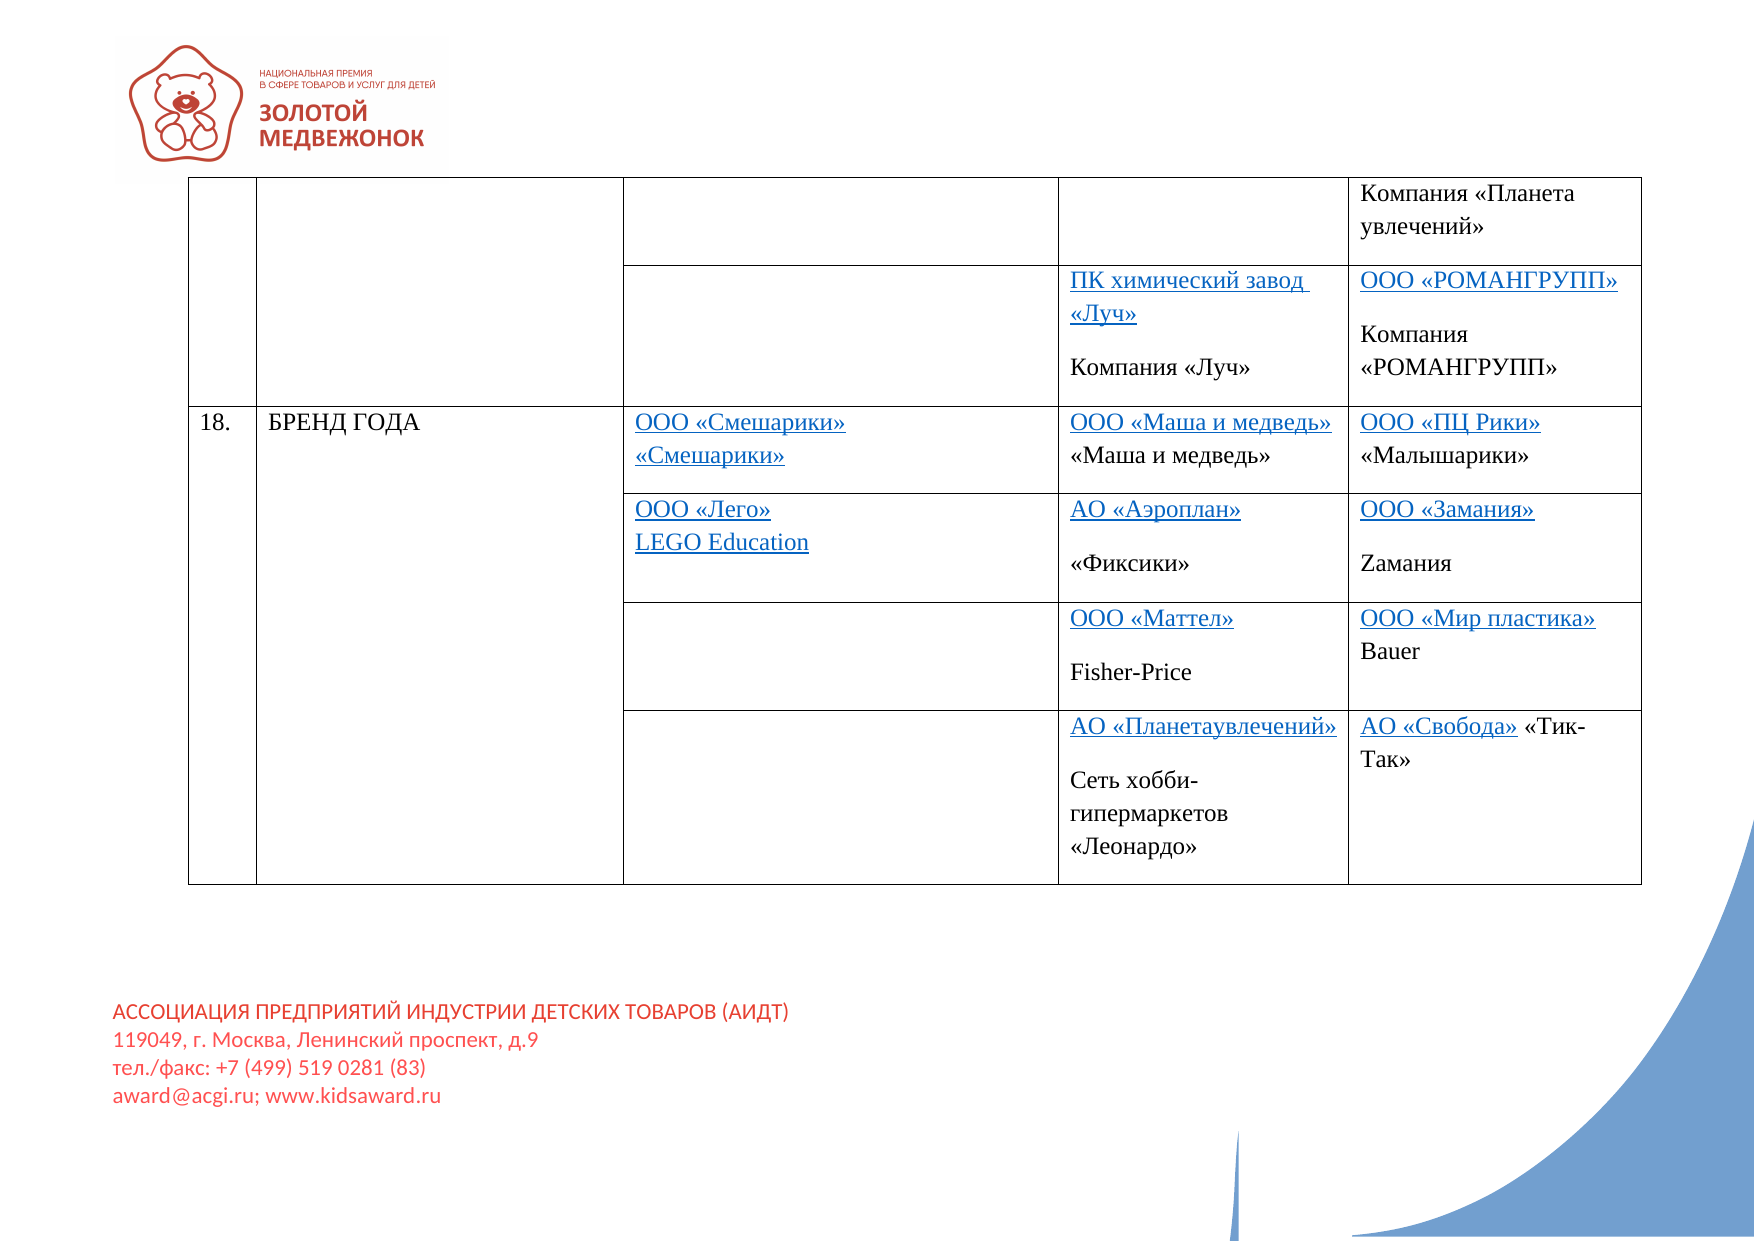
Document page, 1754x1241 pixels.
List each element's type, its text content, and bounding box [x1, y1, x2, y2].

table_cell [1349, 178, 1641, 264]
picture [115, 36, 449, 184]
table_cell ООО «Лего» LEGO Education [624, 494, 1058, 602]
table_cell ООО «Замания» Zамания [1349, 494, 1641, 602]
table_cell ООО «Смешарики» «Смешарики» [624, 407, 1058, 493]
table_cell АО «Аэроплан» «Фиксики» [1059, 494, 1348, 602]
picture [257, 178, 449, 184]
table_cell [624, 266, 1058, 406]
table_cell [624, 711, 1058, 884]
picture [189, 178, 256, 184]
table_cell [624, 178, 1058, 264]
table_cell БРЕНД ГОДА [257, 407, 623, 884]
table_cell ПК химический завод «Луч» Компания «Луч» [1059, 266, 1348, 406]
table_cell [1059, 178, 1348, 264]
table_cell ООО «Маттел» Fisher-Price [1059, 603, 1348, 710]
table_cell АО «Свобода» «Тик-Так» [1349, 711, 1641, 884]
table_cell ООО «РОМАНГРУПП» Компания «РОМАНГРУПП» [1349, 266, 1641, 406]
table_cell [624, 603, 1058, 710]
table_cell АО «Планетаувлечений» Сеть хобби-гипермаркетов «Леонардо» [1059, 711, 1348, 884]
table_cell ООО «Мир пластика» Bauer [1349, 603, 1641, 710]
table_cell ООО «ПЦ Рики» «Малышарики» [1349, 407, 1641, 493]
table_cell ООО «Маша и медведь» «Маша и медведь» [1059, 407, 1348, 493]
table_cell 18. [189, 407, 256, 884]
